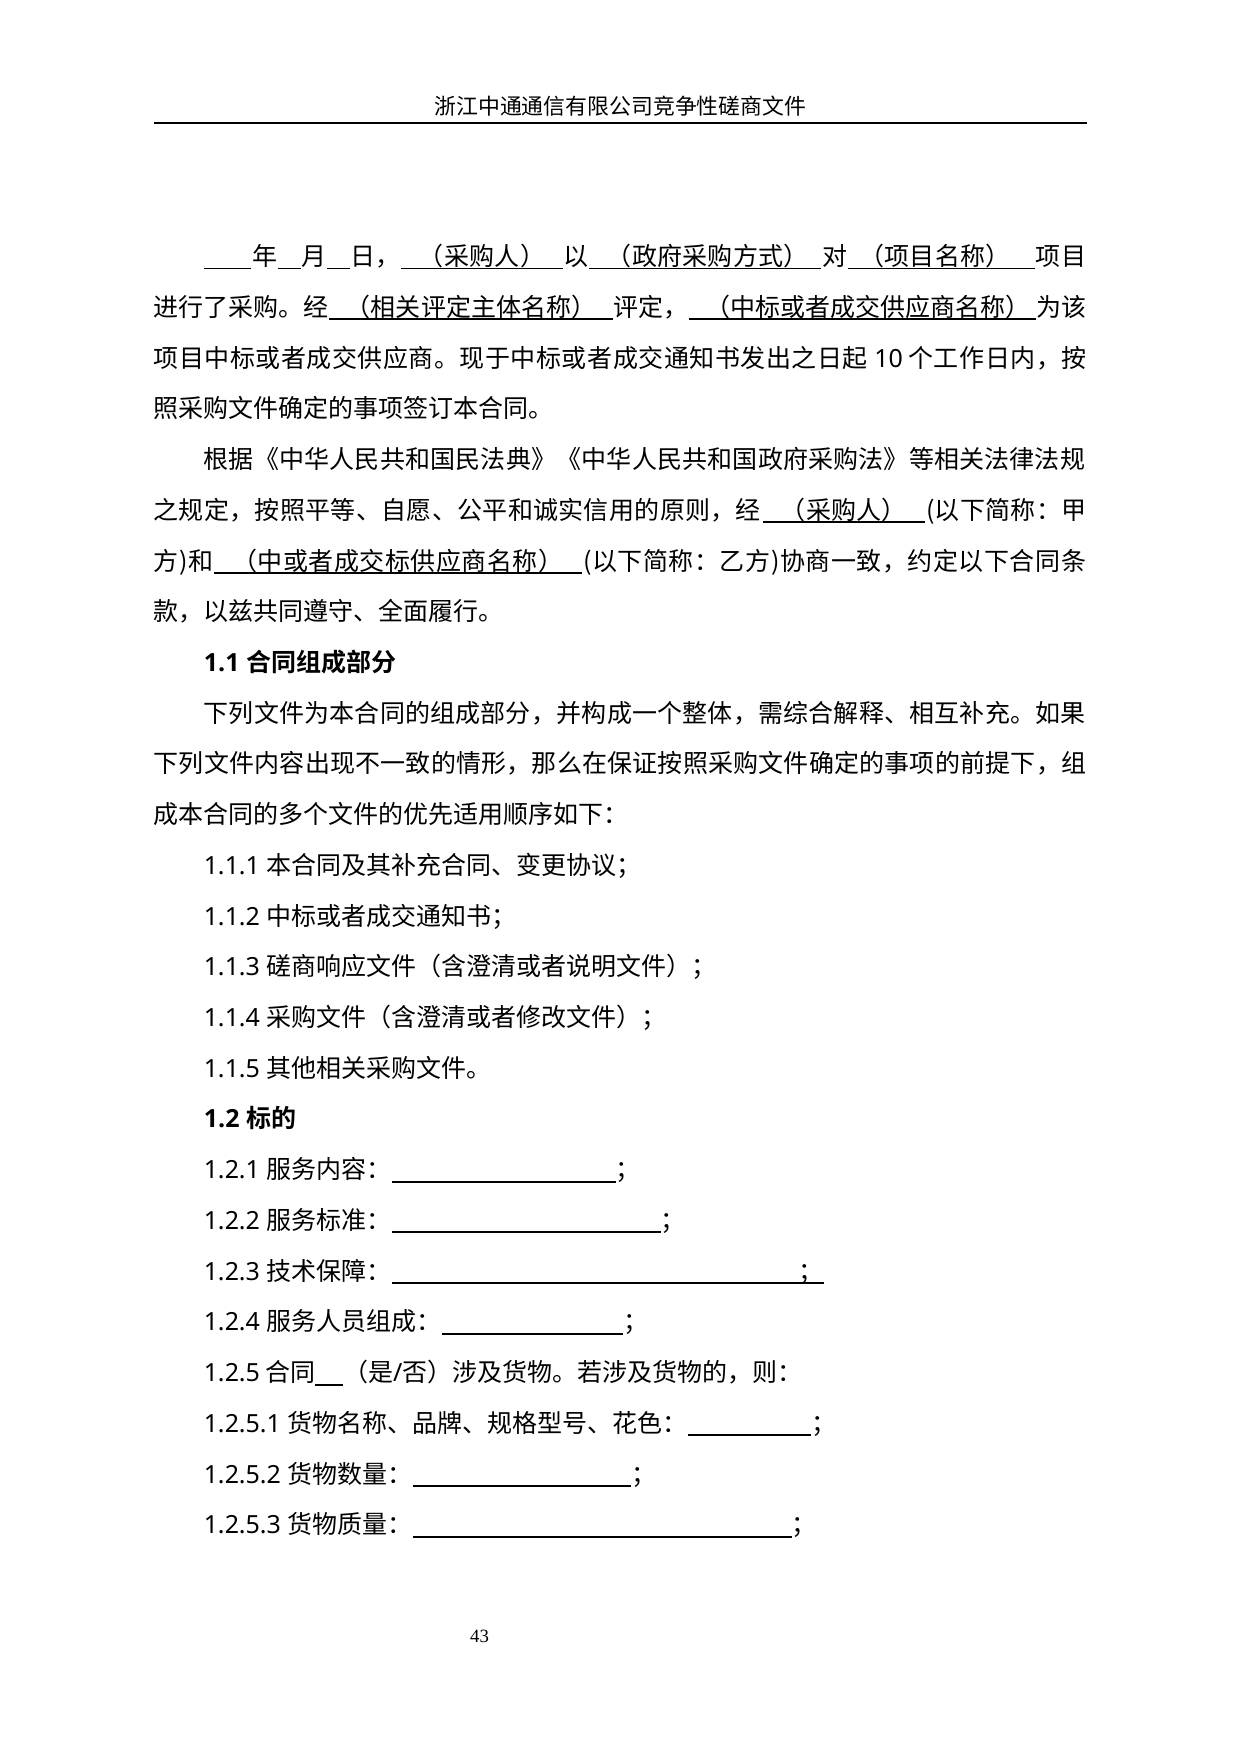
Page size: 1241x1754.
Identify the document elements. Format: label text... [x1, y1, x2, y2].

text 1.1.2 中标或者成交通知书； [153, 896, 1087, 932]
text 1.1.4 采购文件（含澄清或者修改文件）； [153, 997, 1087, 1034]
text 1.1.3 磋商响应文件（含澄清或者说明文件）； [153, 947, 1087, 983]
text 1.2 标的 [153, 1099, 1087, 1135]
text 根据《中华人民共和国民法典》《中华人民共和国政府采购法》等相关法律法规之规定，按照平等、自愿、公平和诚实信用的原则，经 （采购人） (以下简称：甲方)和 （中或者成交标供应商名称） (以下简称：乙方)协商一致，约定以下合同条款，以兹共同遵守、全面履行。 [153, 439, 1087, 628]
text 下列文件为本合同的组成部分，并构成一个整体，需综合解释、相互补充。如果下列文件内容出现不一致的情形，那么在保证按照采购文件确定的事项的前提下，组成本合同的多个文件的优先适用顺序如下： [153, 693, 1087, 831]
text 1.1.1 本合同及其补充合同、变更协议； [153, 845, 1087, 882]
text 1.2.5.2 货物数量： ； [153, 1454, 1087, 1490]
text 1.1.5 其他相关采购文件。 [153, 1048, 1087, 1084]
text 1.2.5.1 货物名称、品牌、规格型号、花色： ； [153, 1403, 1087, 1439]
text 1.2.5.3 货物质量： ； [153, 1505, 1087, 1541]
text 1.2.3 技术保障： ； [153, 1251, 1087, 1287]
text 1.2.2 服务标准： ； [153, 1200, 1087, 1237]
text 1.1 合同组成部分 [153, 642, 1087, 679]
text 1.2.1 服务内容： ； [153, 1150, 1087, 1186]
text 年 月 日， （采购人） 以 （政府采购方式） 对 （项目名称） 项目进行了采购。经 （相关评定主体名称） 评定， （中标或者成交供应商名称） 为该项目中标或者成交供应商。现于中标或者成交通知书发出之日起10个工作日内，按照采购文件确定的事项签订本合同。 [153, 237, 1087, 425]
text 1.2.5合同 （是/否）涉及货物。若涉及货物的，则： [153, 1353, 1087, 1389]
text 1.2.4 服务人员组成： ； [153, 1302, 1087, 1338]
